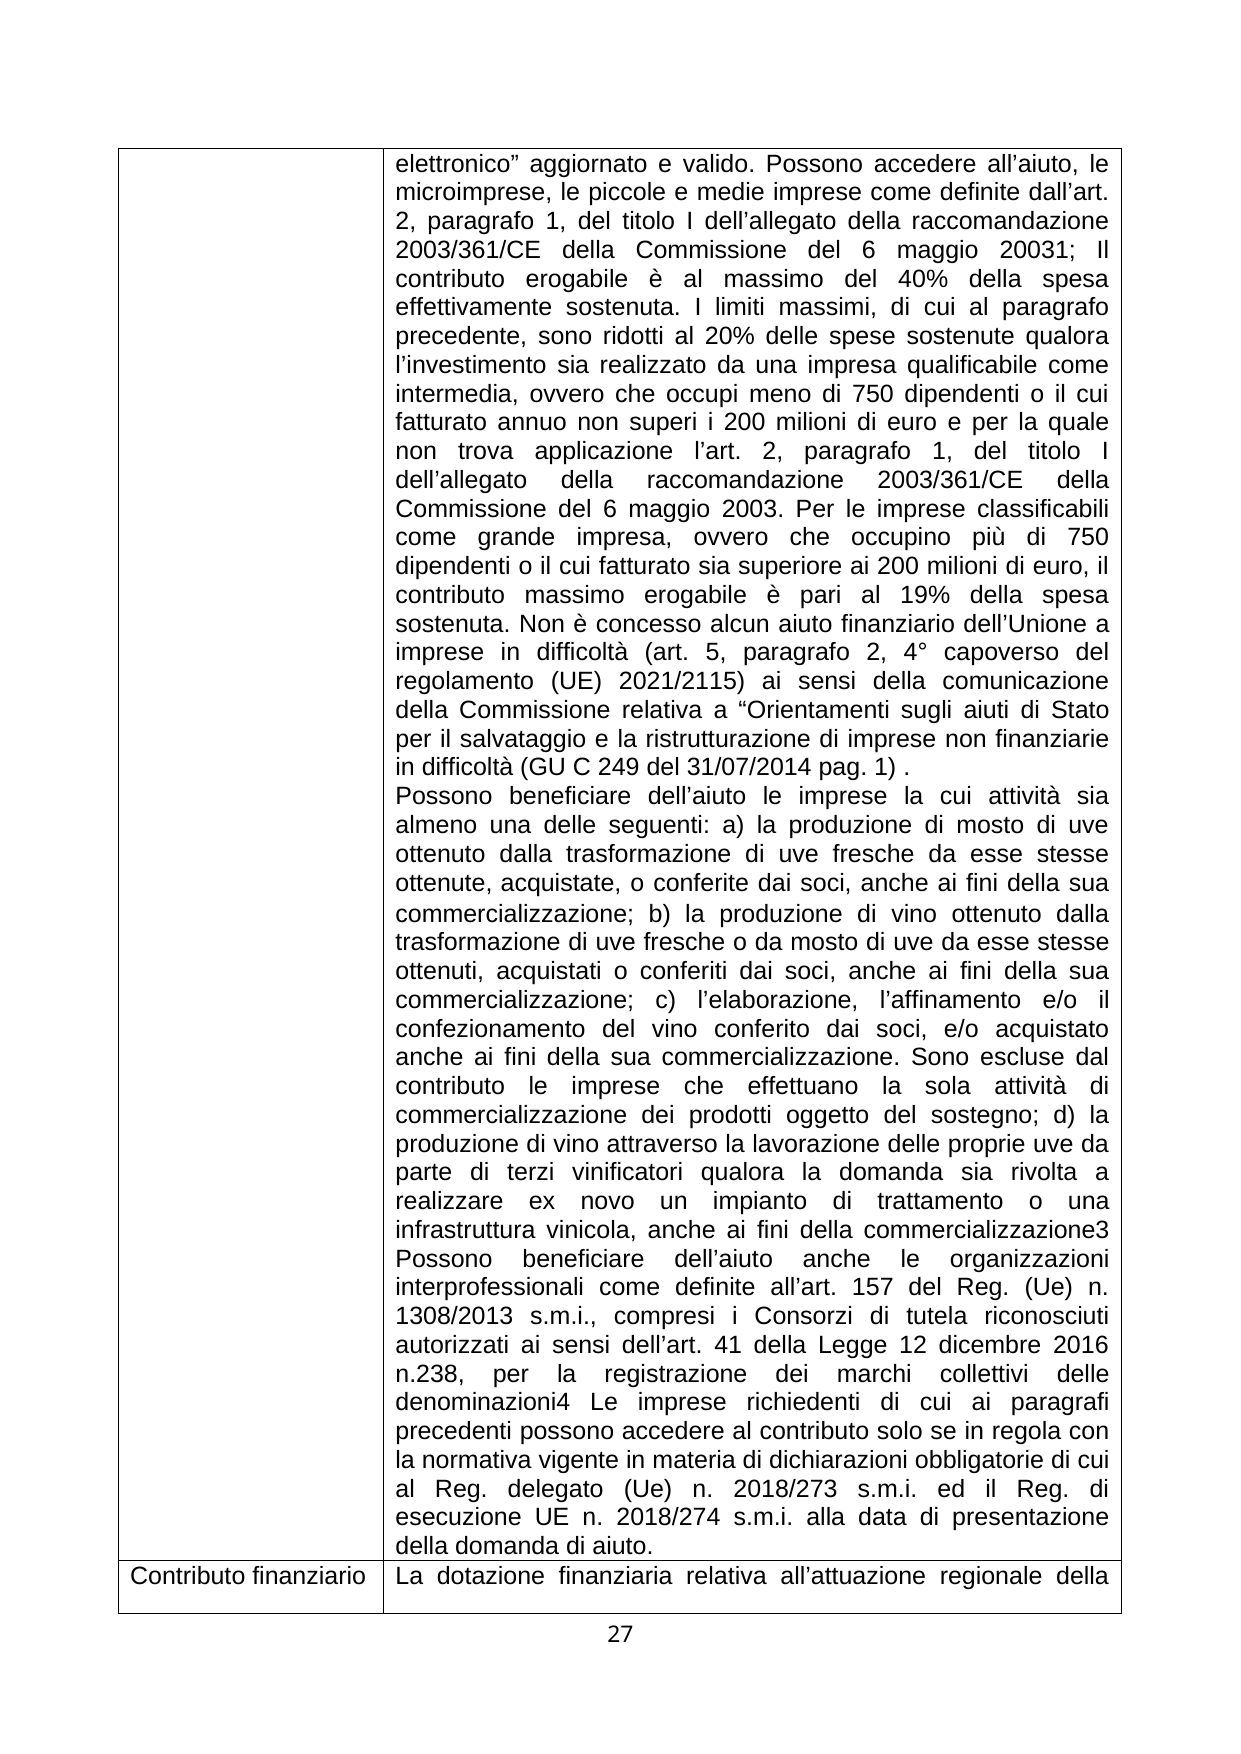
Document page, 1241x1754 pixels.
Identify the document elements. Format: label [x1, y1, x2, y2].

table_cell [119, 149, 383, 1560]
table_cell [119, 1561, 383, 1613]
table_cell [384, 1561, 1121, 1613]
table_cell [384, 149, 1121, 1560]
